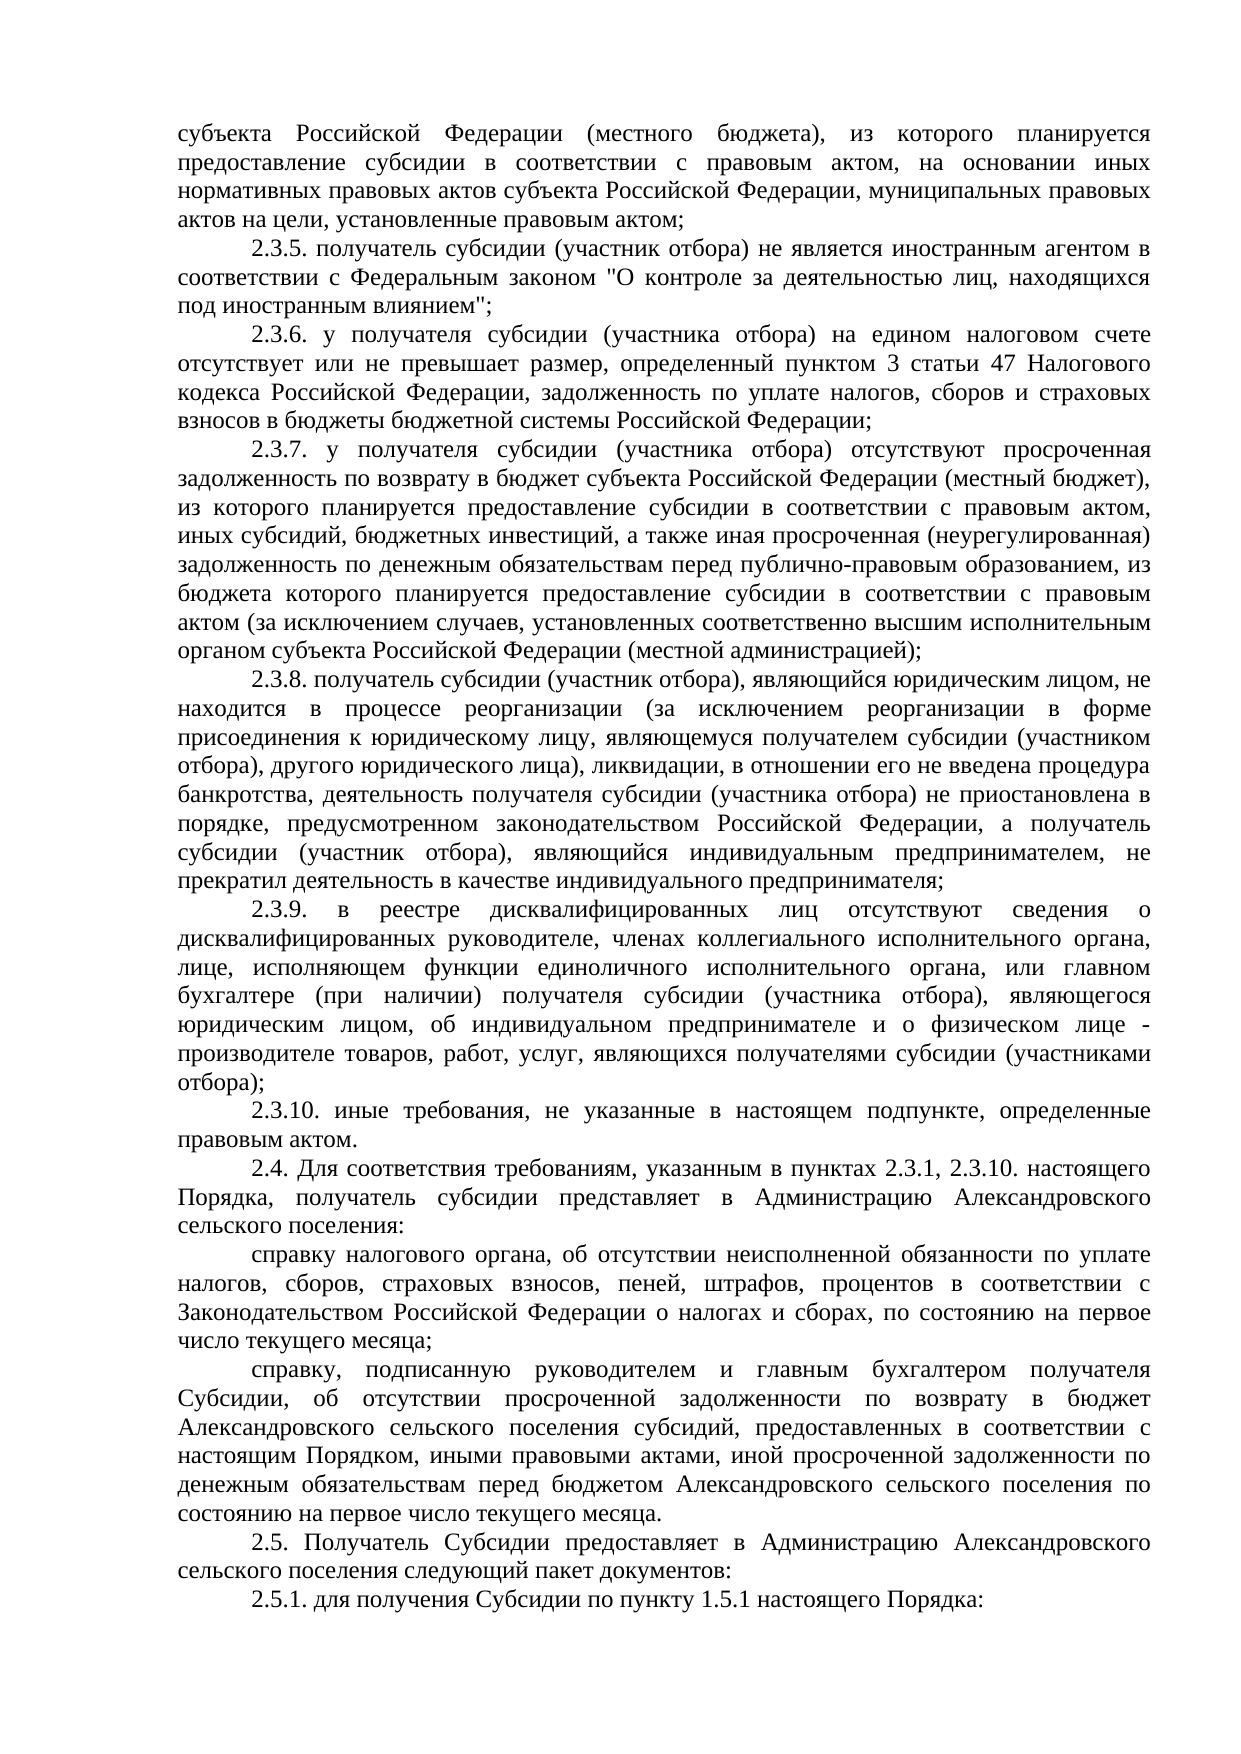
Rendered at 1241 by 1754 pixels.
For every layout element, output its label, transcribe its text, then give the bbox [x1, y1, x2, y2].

text 2.5. Получатель Субсидии предоставляет в Администрацию Александровского сельского поселения следующий пакет документов: [177, 1527, 1152, 1584]
text 2.3.5. получатель субсидии (участник отбора) не является иностранным агентом в соответствии с Федеральным законом "О контроле за деятельностью лиц, находящихся под иностранным влиянием"; [177, 233, 1152, 319]
text 2.3.10. иные требования, не указанные в настоящем подпункте, определенные правовым актом. [177, 1096, 1152, 1153]
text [177, 118, 1152, 233]
text 2.3.9. в реестре дисквалифицированных лиц отсутствуют сведения о дисквалифицированных руководителе, членах коллегиального исполнительного органа, лице, исполняющем функции единоличного исполнительного органа, или главном бухгалтере (при наличии) получателя субсидии (участника отбора), являющегося юридическим лицом, об индивидуальном предпринимателе и о физическом лице - производителе товаров, работ, услуг, являющихся получателями субсидии (участниками отбора); [177, 894, 1152, 1096]
text 2.5.1. для получения Субсидии по пункту 1.5.1 настоящего Порядка: [177, 1584, 1152, 1613]
text 2.3.7. у получателя субсидии (участника отбора) отсутствуют просроченная задолженность по возврату в бюджет субъекта Российской Федерации (местный бюджет), из которого планируется предоставление субсидии в соответствии с правовым актом, иных субсидий, бюджетных инвестиций, а также иная просроченная (неурегулированная) задолженность по денежным обязательствам перед публично-правовым образованием, из бюджета которого планируется предоставление субсидии в соответствии с правовым актом (за исключением случаев, установленных соответственно высшим исполнительным органом субъекта Российской Федерации (местной администрацией); [177, 434, 1152, 664]
text 2.4. Для соответствия требованиям, указанным в пунктах 2.3.1, 2.3.10. настоящего Порядка, получатель субсидии представляет в Администрацию Александровского сельского поселения: [177, 1153, 1152, 1239]
text справку налогового органа, об отсутствии неисполненной обязанности по уплате налогов, сборов, страховых взносов, пеней, штрафов, процентов в соответствии с Законодательством Российской Федерации о налогах и сборах, по состоянию на первое число текущего месяца; [177, 1239, 1152, 1354]
text 2.3.8. получатель субсидии (участник отбора), являющийся юридическим лицом, не находится в процессе реорганизации (за исключением реорганизации в форме присоединения к юридическому лицу, являющемуся получателем субсидии (участником отбора), другого юридического лица), ликвидации, в отношении его не введена процедура банкротства, деятельность получателя субсидии (участника отбора) не приостановлена в порядке, предусмотренном законодательством Российской Федерации, а получатель субсидии (участник отбора), являющийся индивидуальным предпринимателем, не прекратил деятельность в качестве индивидуального предпринимателя; [177, 664, 1152, 894]
text 2.3.6. у получателя субсидии (участника отбора) на едином налоговом счете отсутствует или не превышает размер, определенный пунктом 3 статьи 47 Налогового кодекса Российской Федерации, задолженность по уплате налогов, сборов и страховых взносов в бюджеты бюджетной системы Российской Федерации; [177, 319, 1152, 434]
text справку, подписанную руководителем и главным бухгалтером получателя Субсидии, об отсутствии просроченной задолженности по возврату в бюджет Александровского сельского поселения субсидий, предоставленных в соответствии с настоящим Порядком, иными правовыми актами, иной просроченной задолженности по денежным обязательствам перед бюджетом Александровского сельского поселения по состоянию на первое число текущего месяца. [177, 1354, 1152, 1527]
